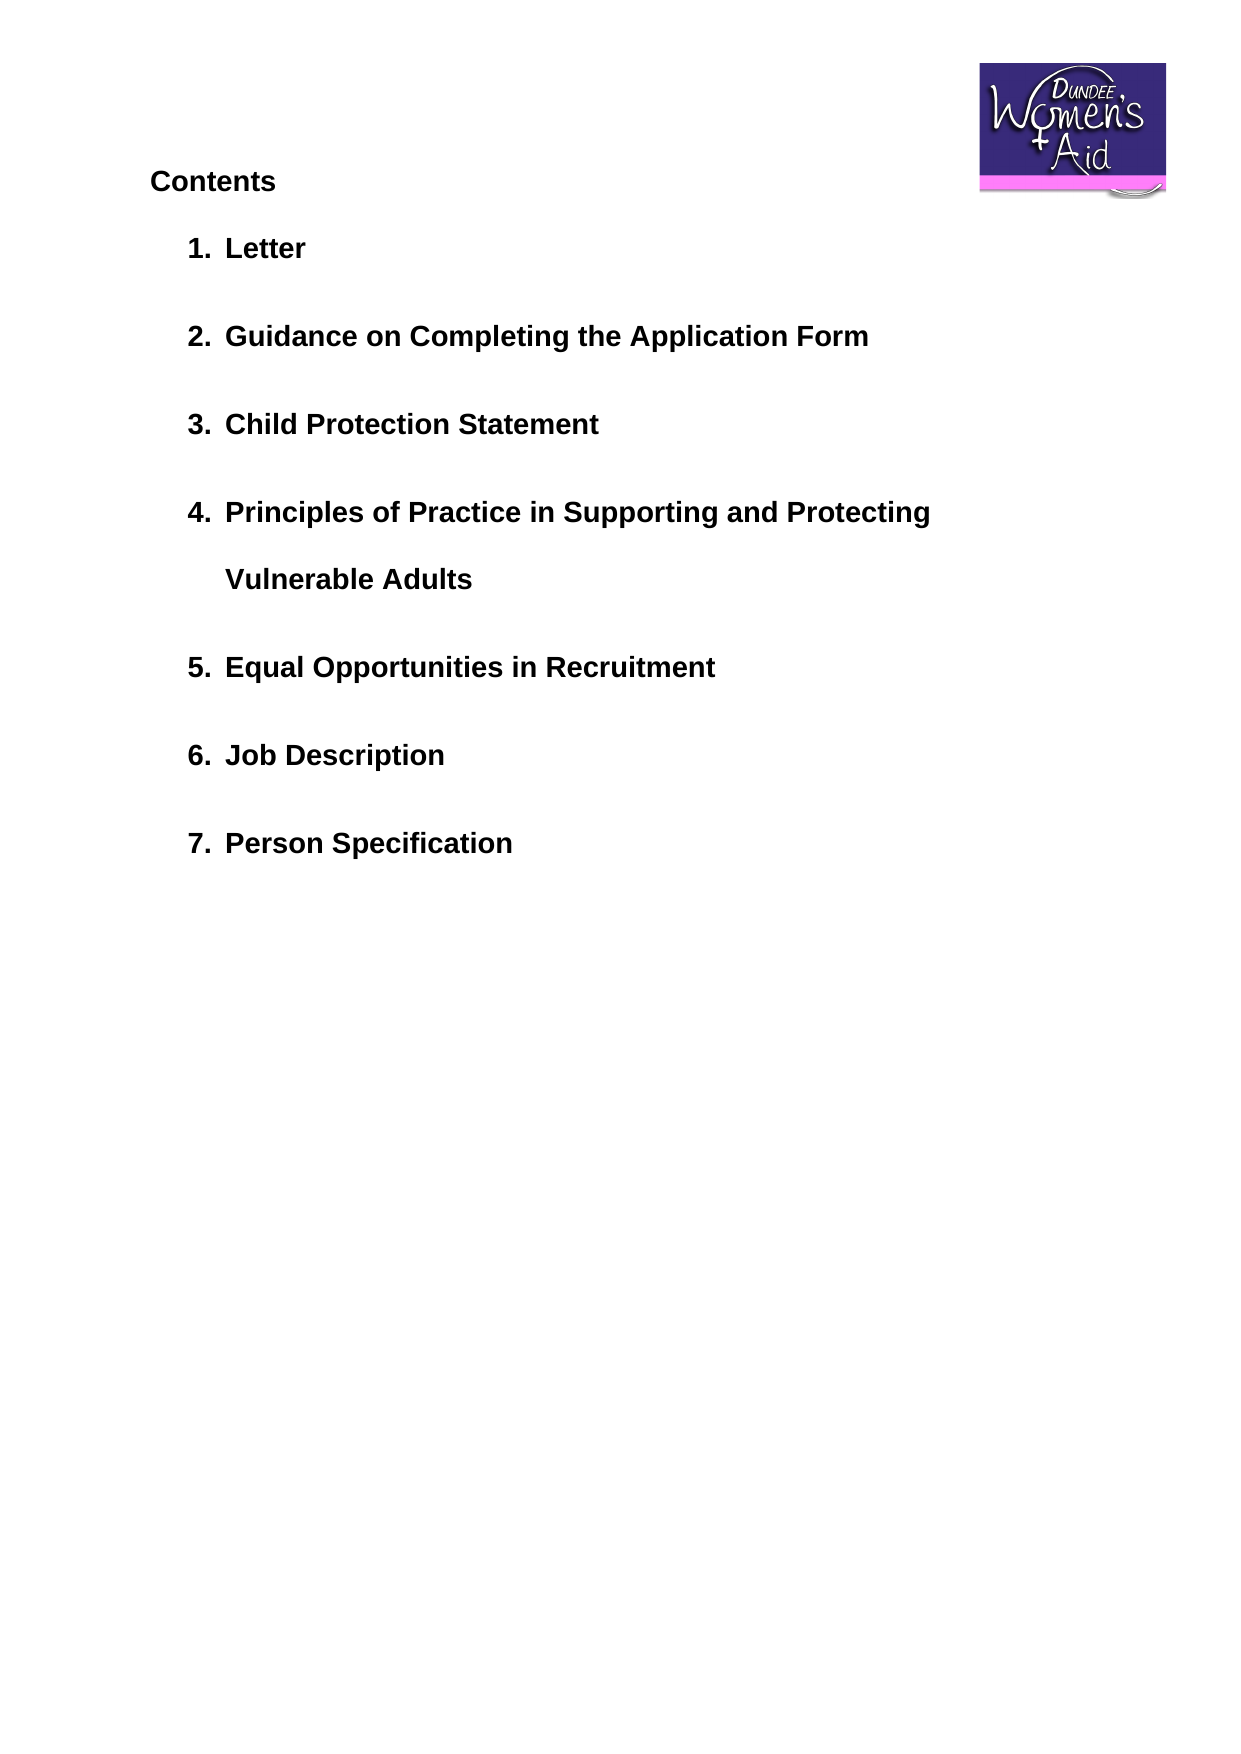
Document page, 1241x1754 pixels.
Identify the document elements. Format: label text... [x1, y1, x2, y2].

table_header Contents Letter Guidance on Completing the Application Form Child Protection Statement Principles of Practice in Supporting and Protecting Vulnerable Adults Equal Opportunities in Recruitment Job Description Person Specification [64, 164, 1045, 909]
picture [978, 63, 1166, 198]
